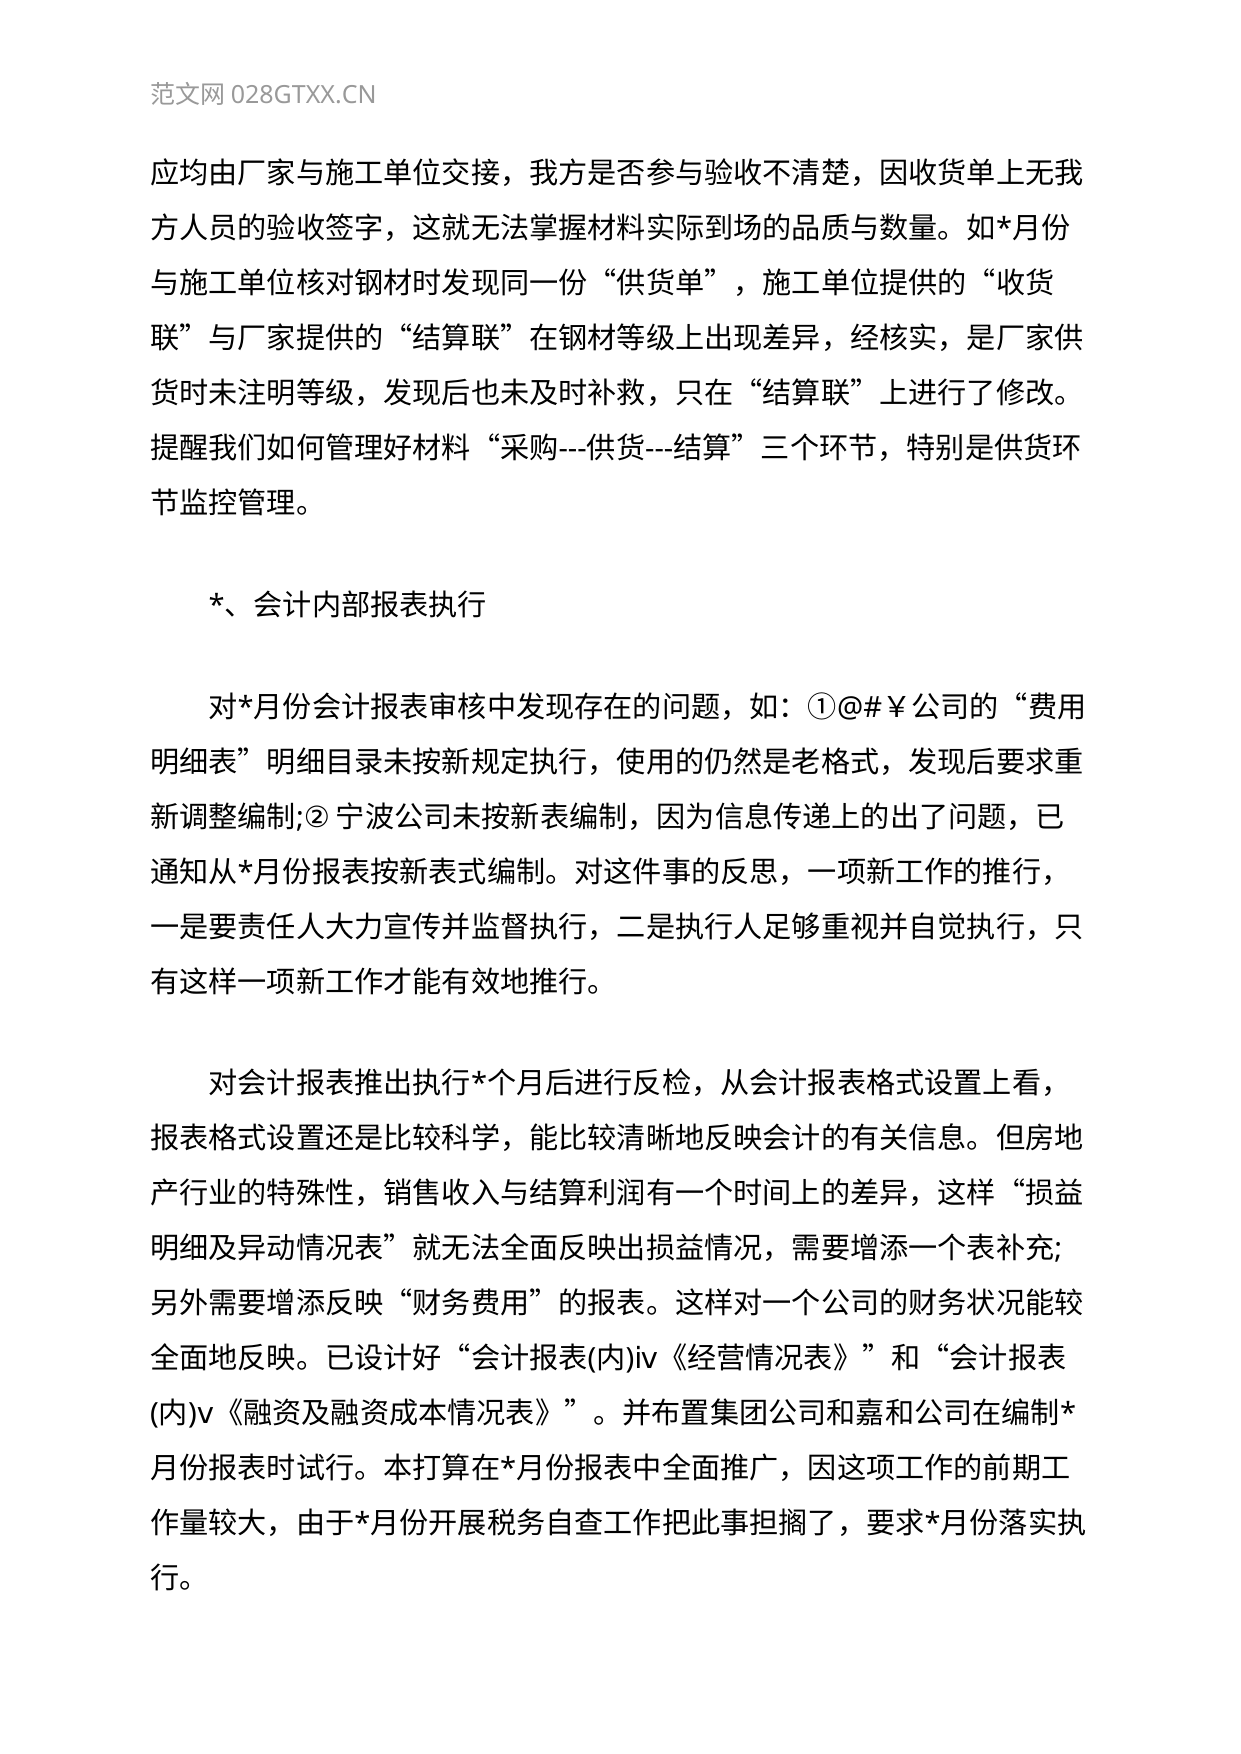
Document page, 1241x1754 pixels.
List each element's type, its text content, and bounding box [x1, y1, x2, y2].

text 对会计报表推出执行*个月后进行反检，从会计报表格式设置上看，报表格式设置还是比较科学，能比较清晰地反映会计的有关信息。但房地产行业的特殊性，销售收入与结算利润有一个时间上的差异，这样“损益明细及异动情况表”就无法全面反映出损益情况，需要增添一个表补充;另外需要增添反映“财务费用”的报表。这样对一个公司的财务状况能较全面地反映。已设计好“会计报表(内)ⅳ《经营情况表》”和“会计报表(内)ⅴ《融资及融资成本情况表》”。并布置集团公司和嘉和公司在编制*月份报表时试行。本打算在*月份报表中全面推广，因这项工作的前期工作量较大，由于*月份开展税务自查工作把此事担搁了，要求*月份落实执行。 [150, 1060, 1090, 1597]
text *、会计内部报表执行 [150, 581, 1090, 624]
text 对*月份会计报表审核中发现存在的问题，如：①@#￥公司的“费用明细表”明细目录未按新规定执行，使用的仍然是老格式，发现后要求重新调整编制;②宁波公司未按新表编制，因为信息传递上的出了问题，已通知从*月份报表按新表式编制。对这件事的反思，一项新工作的推行，一是要责任人大力宣传并监督执行，二是执行人足够重视并自觉执行，只有这样一项新工作才能有效地推行。 [150, 683, 1090, 1000]
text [150, 150, 1090, 522]
